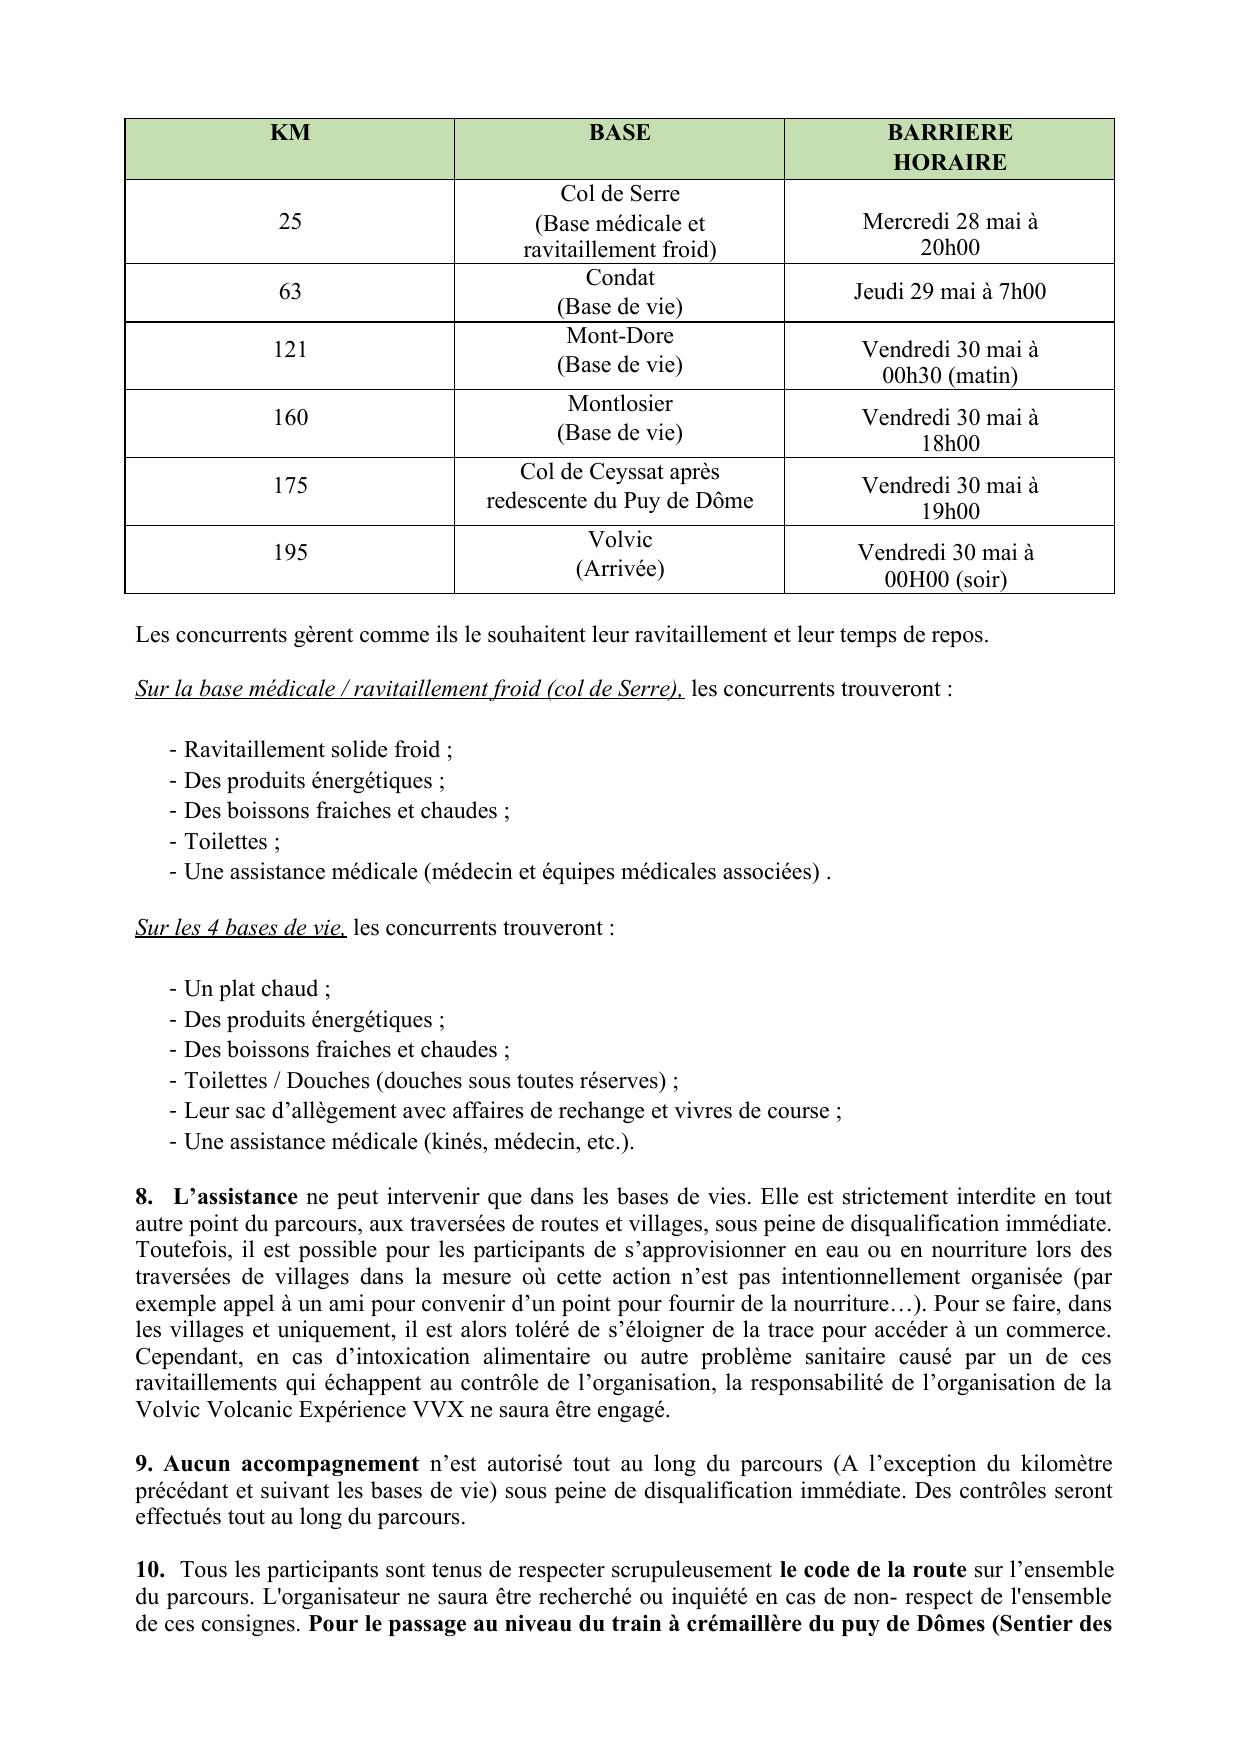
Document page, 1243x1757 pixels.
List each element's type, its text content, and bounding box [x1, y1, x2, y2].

list Une assistance médicale (kinés, médecin, etc.). [169, 1126, 1131, 1156]
table_cell Vendredi 30 mai à 18h00 [785, 390, 1114, 457]
list Aucun accompagnement n’est autorisé tout au long du parcours (A l’exception du kilomètre précédant et suivant les bases de vie) sous peine de disqualification immédiate. Des contrôles seront effectués tout au long du parcours. [135, 1450, 1115, 1530]
table_cell Montlosier (Base de vie) [455, 390, 784, 457]
list Des boissons fraiches et chaudes ; [169, 795, 1131, 825]
table_cell 25 [126, 180, 454, 263]
table_cell 160 [126, 390, 454, 457]
table_cell 175 [126, 458, 454, 525]
list Une assistance médicale (médecin et équipes médicales associées) . [169, 856, 1131, 886]
table_cell Vendredi 30 mai à 19h00 [785, 458, 1114, 525]
text Sur les 4 bases de vie, les concurrents trouveront : [135, 914, 1131, 940]
text Sur la base médicale / ravitaillement froid (col de Serre), les concurrents trouveront : [135, 675, 1131, 701]
table_cell Volvic (Arrivée) [455, 526, 784, 593]
list Des boissons fraiches et chaudes ; [169, 1034, 1131, 1064]
table_header KM [126, 119, 454, 179]
table_cell Jeudi 29 mai à 7h00 [785, 264, 1114, 321]
list Des produits énergétiques ; [169, 764, 1131, 795]
list Toilettes ; [169, 825, 1131, 856]
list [135, 1557, 1114, 1636]
table_cell Vendredi 30 mai à 00h30 (matin) [785, 323, 1114, 389]
list Toilettes / Douches (douches sous toutes réserves) ; [169, 1064, 1131, 1095]
table_cell Mercredi 28 mai à 20h00 [785, 180, 1114, 263]
table_cell 195 [126, 526, 454, 593]
text Les concurrents gèrent comme ils le souhaitent leur ravitaillement et leur temps de repos. [135, 621, 1131, 647]
table_header BARRIERE HORAIRE [785, 119, 1114, 179]
list Un plat chaud ; [169, 973, 1131, 1003]
table_cell 121 [126, 323, 454, 389]
table_cell Vendredi 30 mai à 00H00 (soir) [785, 526, 1114, 593]
table_cell Col de Serre (Base médicale et ravitaillement froid) [455, 180, 784, 263]
table_cell 63 [126, 264, 454, 321]
list Ravitaillement solide froid ; [169, 734, 1131, 764]
table_cell Mont-Dore (Base de vie) [455, 323, 784, 389]
list L’assistance ne peut intervenir que dans les bases de vies. Elle est strictement interdite en tout autre point du parcours, aux traversées de routes et villages, sous peine de disqualification immédiate. Toutefois, il est possible pour les participants de s’approvisionner en eau ou en nourriture lors des traversées de villages dans la mesure où cette action n’est pas intentionnellement organisée (par exemple appel à un ami pour convenir d’un point pour fournir de la nourriture…). Pour se faire, dans les villages et uniquement, il est alors toléré de s’éloigner de la trace pour accéder à un commerce. Cependant, en cas d’intoxication alimentaire ou autre problème sanitaire causé par un de ces ravitaillements qui échappent au contrôle de l’organisation, la responsabilité de l’organisation de la Volvic Volcanic Expérience VVX ne saura être engagé. [135, 1183, 1114, 1422]
list Des produits énergétiques ; [169, 1003, 1131, 1034]
table_cell Col de Ceyssat après redescente du Puy de Dôme [455, 458, 784, 525]
list Leur sac d’allègement avec affaires de rechange et vivres de course ; [169, 1095, 1131, 1126]
table_header BASE [455, 119, 784, 179]
table_cell Condat (Base de vie) [455, 264, 784, 321]
